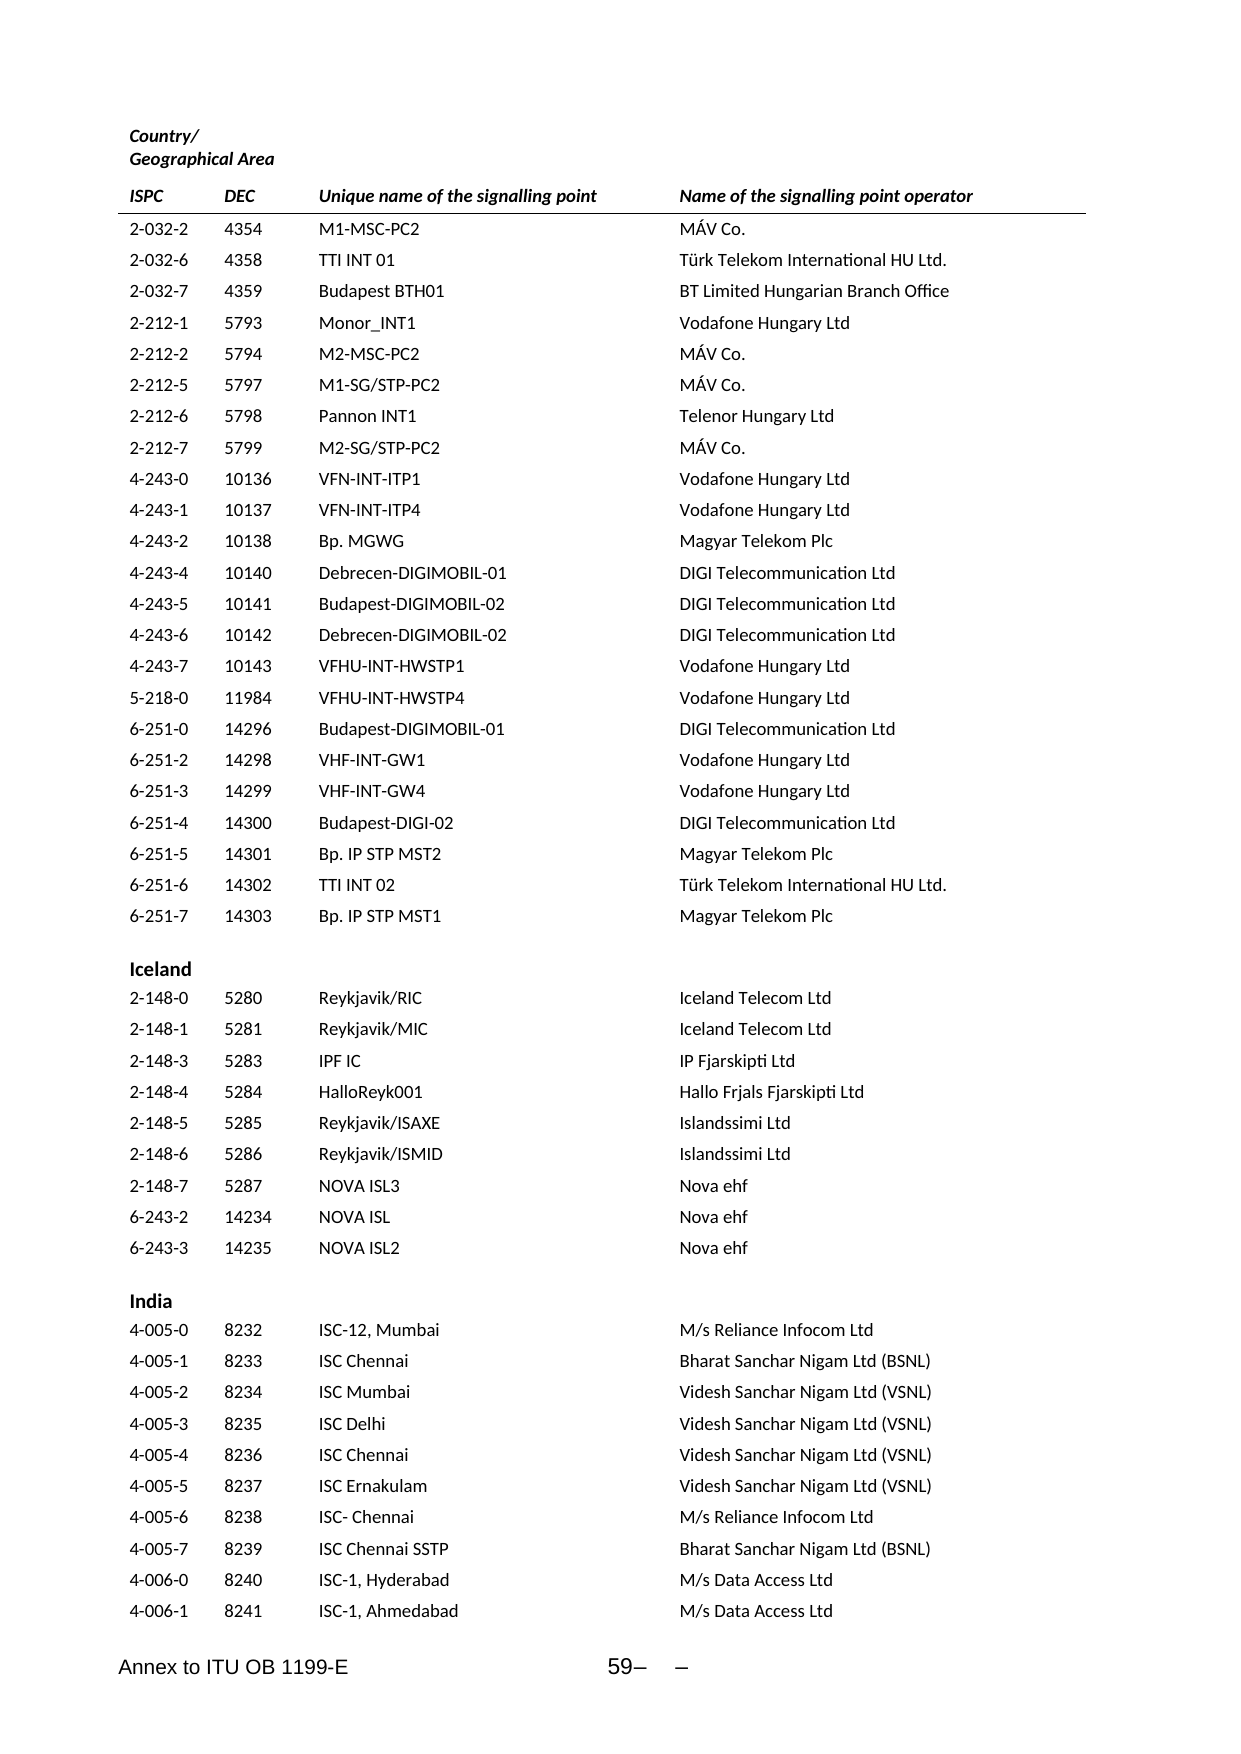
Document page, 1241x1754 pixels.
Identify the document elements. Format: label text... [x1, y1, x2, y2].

table_header Country/ Geographical Area [118, 118, 307, 176]
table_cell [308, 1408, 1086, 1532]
table_header Name of the signalling point operator [668, 118, 1086, 213]
table_cell ISPC [118, 176, 213, 213]
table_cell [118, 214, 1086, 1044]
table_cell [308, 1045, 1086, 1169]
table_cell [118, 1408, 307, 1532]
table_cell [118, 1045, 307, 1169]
table_cell DEC [213, 176, 307, 213]
table_header Unique name of the signalling point [308, 118, 668, 213]
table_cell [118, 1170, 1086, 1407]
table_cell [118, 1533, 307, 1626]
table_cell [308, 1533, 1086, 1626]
